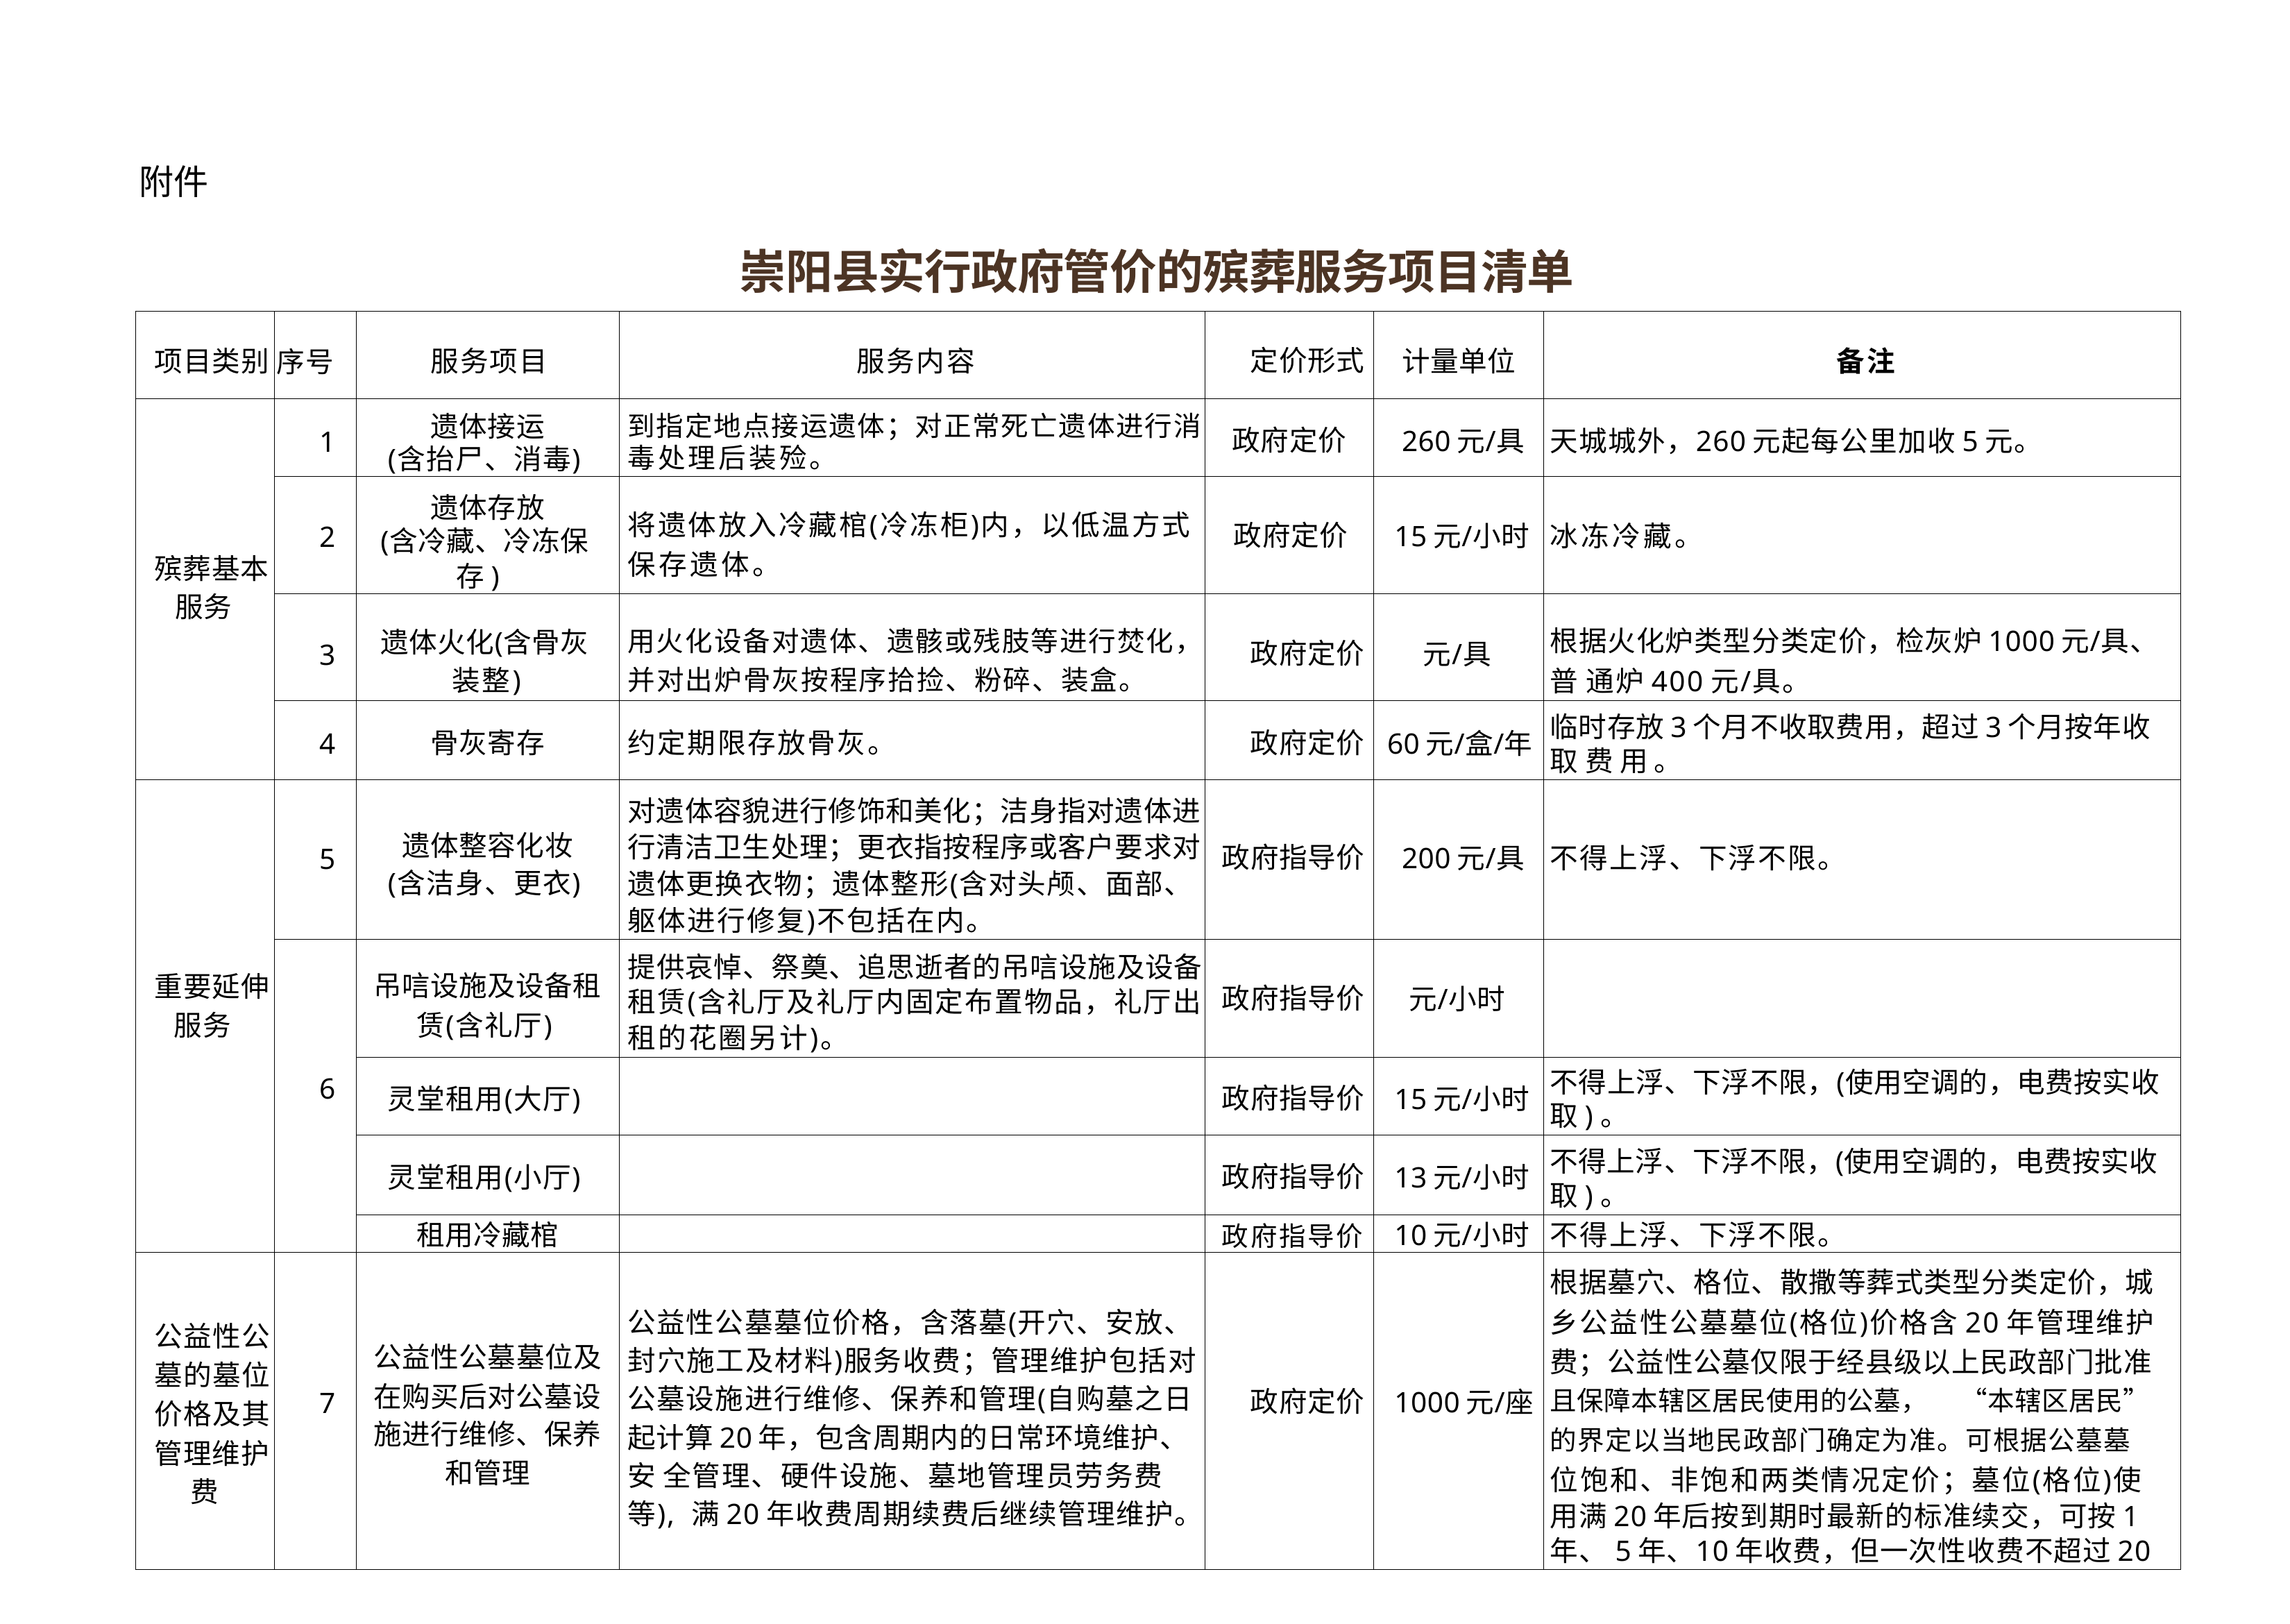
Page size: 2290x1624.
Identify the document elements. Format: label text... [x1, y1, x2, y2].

table_cell 6 [275, 940, 356, 1252]
table_cell 4 [275, 701, 356, 779]
table_cell 灵堂租用(小厅) [357, 1135, 619, 1215]
table_cell 3 [275, 594, 356, 700]
table_cell 不得上浮、下浮不限，(使用空调的，电费按实收 取 ) 。 [1544, 1135, 2180, 1215]
table_cell 遗体整容化妆 (含洁身、更衣) [357, 780, 619, 939]
table_header 备注 [1544, 312, 2180, 398]
table_cell 60元/盒/年 [1374, 701, 1543, 779]
table_cell 冰冻冷藏。 [1544, 477, 2180, 593]
table_cell 遗体火化(含骨灰 装整) [357, 594, 619, 700]
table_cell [620, 1253, 1205, 1569]
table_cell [357, 1253, 619, 1569]
table_cell 政府定价 [1205, 701, 1373, 779]
table_cell 政府指导价 [1205, 1215, 1373, 1252]
table_cell 遗体接运 (含抬尸、消毒) [357, 399, 619, 476]
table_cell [136, 1253, 274, 1569]
table_cell 政府指导价 [1205, 1058, 1373, 1134]
table_header 项目类别 [136, 312, 274, 398]
table_cell 临时存放3个月不收取费用，超过3个月按年收取 费 用 。 [1544, 701, 2180, 779]
table_cell 政府指导价 [1205, 940, 1373, 1056]
table_cell 15元/小时 [1374, 477, 1543, 593]
table_cell 政府定价 [1205, 594, 1373, 700]
table_cell 根据火化炉类型分类定价，检灰炉1000元/具、普 通炉400元/具。 [1544, 594, 2180, 700]
table_cell 15元/小时 [1374, 1058, 1543, 1134]
table_cell 殡葬基本 服务 [136, 399, 274, 779]
table_cell 7 [275, 1253, 356, 1569]
table_cell 不得上浮、下浮不限。 [1544, 1215, 2180, 1252]
table_cell 元/小时 [1374, 940, 1543, 1056]
table_cell 政府定价 [1205, 399, 1373, 476]
table_cell 元/具 [1374, 594, 1543, 700]
table_cell 遗体存放 (含冷藏、冷冻保 存 ) [357, 477, 619, 593]
table_cell 1 [275, 399, 356, 476]
table_cell 灵堂租用(大厅) [357, 1058, 619, 1134]
table_cell 10元/小时 [1374, 1215, 1543, 1252]
table_header 服务项目 [357, 312, 619, 398]
table_cell 260元/具 [1374, 399, 1543, 476]
table_cell 政府定价 [1205, 1253, 1373, 1569]
table_cell [620, 1135, 1205, 1215]
table_header 序号 [275, 312, 356, 398]
table_cell 不得上浮、下浮不限。 [1544, 780, 2180, 939]
table_cell 天城城外，260元起每公里加收5元。 [1544, 399, 2180, 476]
table_cell 政府定价 [1205, 477, 1373, 593]
table_cell 租用冷藏棺 [357, 1215, 619, 1252]
table_cell 到指定地点接运遗体；对正常死亡遗体进行消 毒处理后装殓。 [620, 399, 1205, 476]
table_header 计量单位 [1374, 312, 1543, 398]
table_cell 政府指导价 [1205, 780, 1373, 939]
text 崇阳县实行政府管价的殡葬服务项目清单 [739, 239, 2181, 301]
table_cell [620, 1215, 1205, 1252]
table_cell 提供哀悼、祭奠、追思逝者的吊唁设施及设备 租赁(含礼厅及礼厅内固定布置物品，礼厅出 租的花圈另计)。 [620, 940, 1205, 1056]
table_cell 5 [275, 780, 356, 939]
table_cell 骨灰寄存 [357, 701, 619, 779]
table_cell 约定期限存放骨灰。 [620, 701, 1205, 779]
table_header 定价形式 [1205, 312, 1373, 398]
table_cell 吊唁设施及设备租 赁(含礼厅) [357, 940, 619, 1056]
table_cell [620, 1058, 1205, 1134]
table_cell 2 [275, 477, 356, 593]
table_cell 13元/小时 [1374, 1135, 1543, 1215]
text 附件 [139, 158, 2181, 203]
table_cell 政府指导价 [1205, 1135, 1373, 1215]
table_cell 用火化设备对遗体、遗骸或残肢等进行焚化， 并对出炉骨灰按程序拾捡、粉碎、装盒。 [620, 594, 1205, 700]
table_cell [1544, 940, 2180, 1056]
table_cell 重要延伸 服务 [136, 780, 274, 1252]
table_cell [1544, 1253, 2180, 1569]
table_cell 不得上浮、下浮不限，(使用空调的，电费按实收 取 ) 。 [1544, 1058, 2180, 1134]
table_cell 将遗体放入冷藏棺(冷冻柜)内，以低温方式 保存遗体。 [620, 477, 1205, 593]
table_cell 1000元/座 [1374, 1253, 1543, 1569]
table_cell 对遗体容貌进行修饰和美化；洁身指对遗体进 行清洁卫生处理；更衣指按程序或客户要求对 遗体更换衣物；遗体整形(含对头颅、面部、 躯体进行修复)不包括在内。 [620, 780, 1205, 939]
table_cell 200元/具 [1374, 780, 1543, 939]
table_header 服务内容 [620, 312, 1205, 398]
